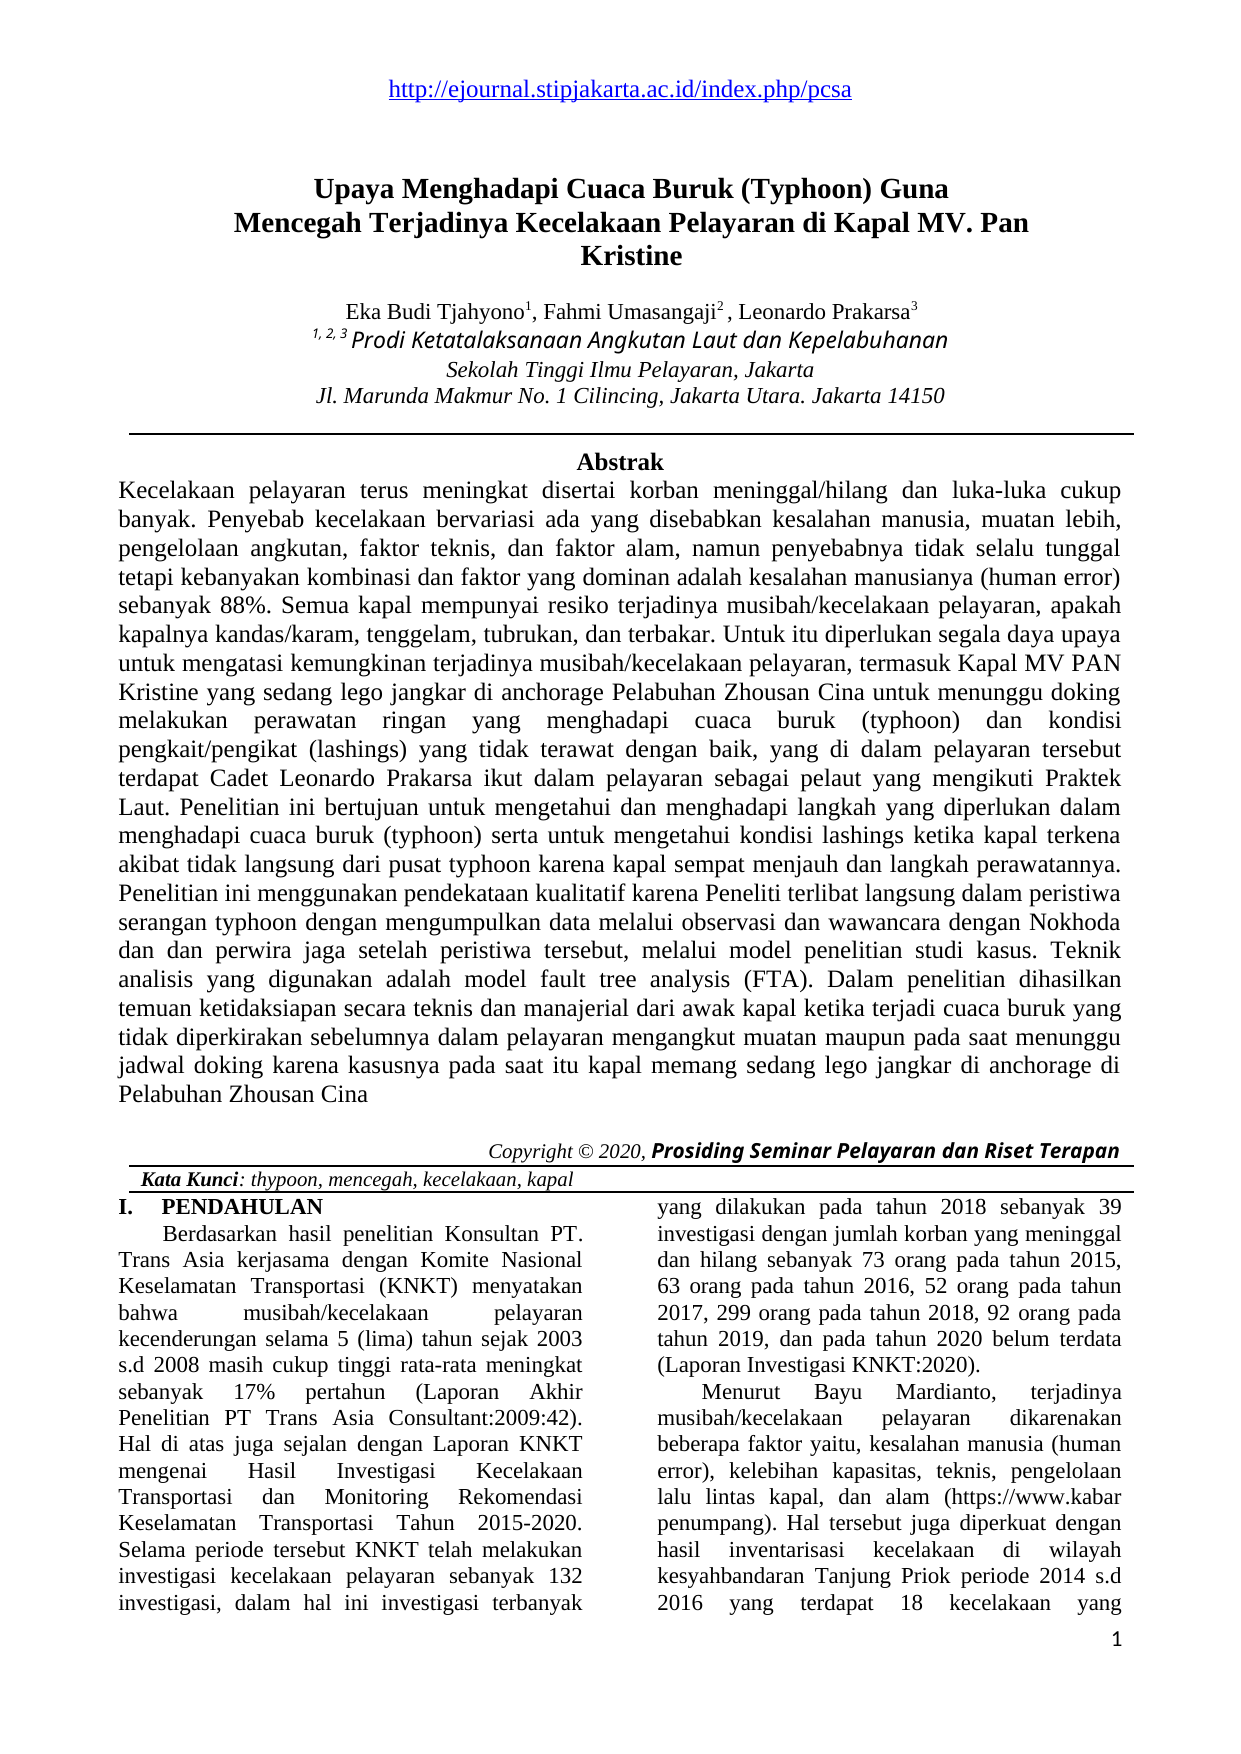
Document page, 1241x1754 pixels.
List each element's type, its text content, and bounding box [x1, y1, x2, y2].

text Copyright © 2020, Prosiding Seminar Pelayaran dan Riset Terapan [118, 1137, 1122, 1165]
text Berdasarkan hasil penelitian Konsultan PT. Trans Asia kerjasama dengan Komite Nasional Keselamatan Transportasi (KNKT) menyatakan bahwa musibah/kecelakaan pelayaran kecenderungan selama 5 (lima) tahun sejak 2003 s.d 2008 masih cukup tinggi rata-rata meningkat sebanyak 17% pertahun (Laporan Akhir Penelitian PT Trans Asia Consultant:2009:42). Hal di atas juga sejalan dengan Laporan KNKT mengenai Hasil Investigasi Kecelakaan Transportasi dan Monitoring Rekomendasi Keselamatan Transportasi Tahun 2015-2020. Selama periode tersebut KNKT telah melakukan investigasi kecelakaan pelayaran sebanyak 132 investigasi, dalam hal ini investigasi terbanyak yang dilakukan pada tahun 2018 sebanyak 39 investigasi dengan jumlah korban yang meninggal dan hilang sebanyak 73 orang pada tahun 2015, 63 orang pada tahun 2016, 52 orang pada tahun 2017, 299 orang pada tahun 2018, 92 orang pada tahun 2019, dan pada tahun 2020 belum terdata (Laporan Investigasi KNKT:2020). [118, 1219, 583, 1615]
text Kecelakaan pelayaran terus meningkat disertai korban meninggal/hilang dan luka-luka cukup banyak. Penyebab kecelakaan bervariasi ada yang disebabkan kesalahan manusia, muatan lebih, pengelolaan angkutan, faktor teknis, dan faktor alam, namun penyebabnya tidak selalu tunggal tetapi kebanyakan kombinasi dan faktor yang dominan adalah kesalahan manusianya (human error) sebanyak 88%. Semua kapal mempunyai resiko terjadinya musibah/kecelakaan pelayaran, apakah kapalnya kandas/karam, tenggelam, tubrukan, dan terbakar. Untuk itu diperlukan segala daya upaya untuk mengatasi kemungkinan terjadinya musibah/kecelakaan pelayaran, termasuk Kapal MV PAN Kristine yang sedang lego jangkar di anchorage Pelabuhan Zhousan Cina untuk menunggu doking melakukan perawatan ringan yang menghadapi cuaca buruk (typhoon) dan kondisi pengkait/pengikat (lashings) yang tidak terawat dengan baik, yang di dalam pelayaran tersebut terdapat Cadet Leonardo Prakarsa ikut dalam pelayaran sebagai pelaut yang mengikuti Praktek Laut. Penelitian ini bertujuan untuk mengetahui dan menghadapi langkah yang diperlukan dalam menghadapi cuaca buruk (typhoon) serta untuk mengetahui kondisi lashings ketika kapal terkena akibat tidak langsung dari pusat typhoon karena kapal sempat menjauh dan langkah perawatannya. Penelitian ini menggunakan pendekataan kualitatif karena Peneliti terlibat langsung dalam peristiwa serangan typhoon dengan mengumpulkan data melalui observasi dan wawancara dengan Nokhoda dan dan perwira jaga setelah peristiwa tersebut, melalui model penelitian studi kasus. Teknik analisis yang digunakan adalah model fault tree analysis (FTA). Dalam penelitian dihasilkan temuan ketidaksiapan secara teknis dan manajerial dari awak kapal ketika terjadi cuaca buruk yang tidak diperkirakan sebelumnya dalam pelayaran mengangkut muatan maupun pada saat menunggu jadwal doking karena kasusnya pada saat itu kapal memang sedang lego jangkar di anchorage di Pelabuhan Zhousan Cina [118, 475, 1122, 1108]
table_header Upaya Menghadapi Cuaca Buruk (Typhoon) Guna Mencegah Terjadinya Kecelakaan Pelayaran di Kapal MV. Pan Kristine Eka Budi Tjahyono1, Fahmi Umasangaji2 , Leonardo Prakarsa3 1, 2, 3 Prodi Ketatalaksanaan Angkutan Laut dan Kepelabuhanan Sekolah Tinggi Ilmu Pelayaran, Jakarta Jl. Marunda Makmur No. 1 Cilincing, Jakarta Utara. Jakarta 14150 [129, 171, 1133, 432]
table_header Kata Kunci: thypoon, mencegah, kecelakaan, kapal [129, 1167, 1133, 1191]
text Abstrak [118, 447, 1122, 475]
text Berdasarkan hasil penelitian Konsultan PT. Trans Asia kerjasama dengan Komite Nasional Keselamatan Transportasi (KNKT) menyatakan bahwa musibah/kecelakaan pelayaran kecenderungan selama 5 (lima) tahun sejak 2003 s.d 2008 masih cukup tinggi rata-rata meningkat sebanyak 17% pertahun (Laporan Akhir Penelitian PT Trans Asia Consultant:2009:42). Hal di atas juga sejalan dengan Laporan KNKT mengenai Hasil Investigasi Kecelakaan Transportasi dan Monitoring Rekomendasi Keselamatan Transportasi Tahun 2015-2020. Selama periode tersebut KNKT telah melakukan investigasi kecelakaan pelayaran sebanyak 132 investigasi, dalam hal ini investigasi terbanyak yang dilakukan pada tahun 2018 sebanyak 39 investigasi dengan jumlah korban yang meninggal dan hilang sebanyak 73 orang pada tahun 2015, 63 orang pada tahun 2016, 52 orang pada tahun 2017, 299 orang pada tahun 2018, 92 orang pada tahun 2019, dan pada tahun 2020 belum terdata (Laporan Investigasi KNKT:2020). [657, 1193, 1122, 1378]
list I. PENDAHULAN [118, 1193, 583, 1219]
